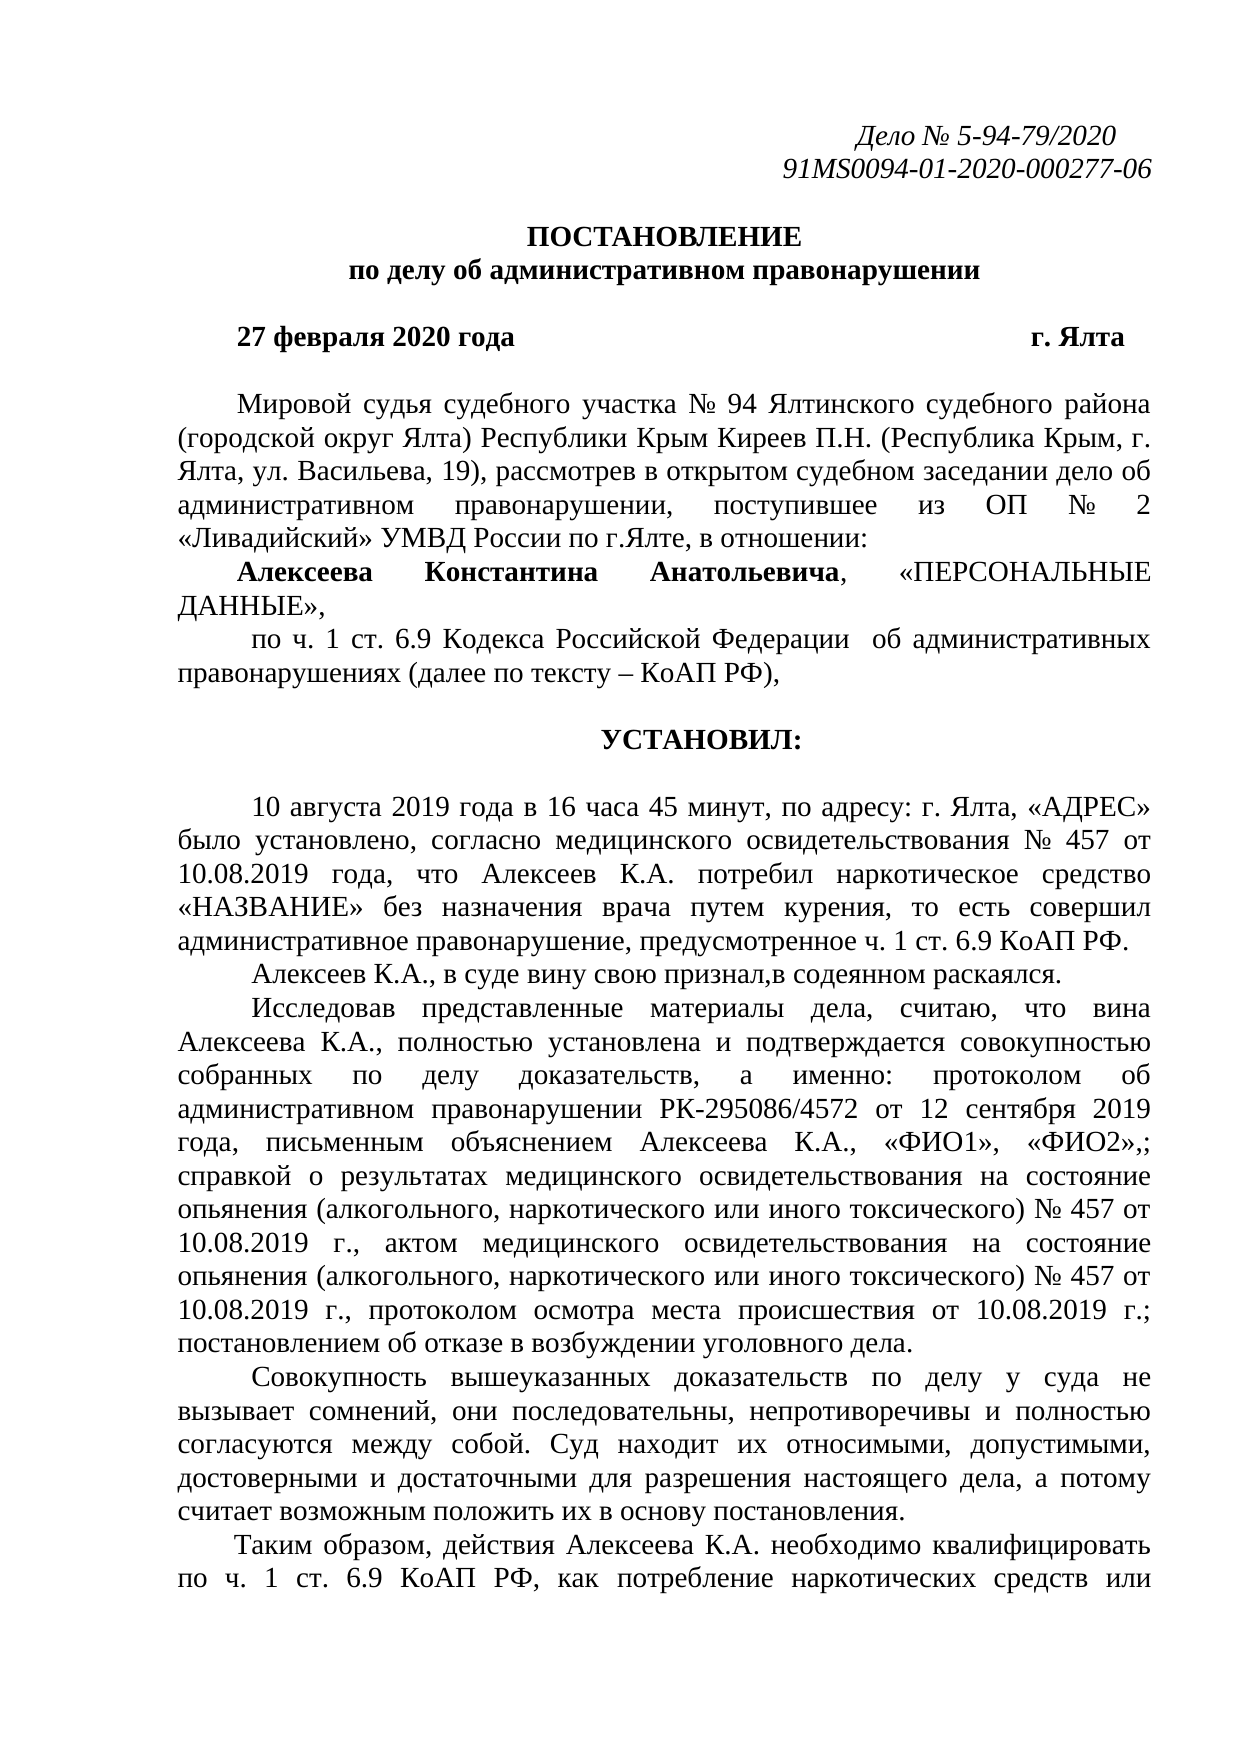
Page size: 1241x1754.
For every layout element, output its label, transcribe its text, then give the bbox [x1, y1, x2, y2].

text по ч. 1 ст. 6.9 Кодекса Российской Федерации об административных правонарушениях (далее по тексту – КоАП РФ), [177, 621, 1152, 688]
text Алексеев К.А., в суде вину свою признал,в содеянном раскаялся. [177, 957, 1152, 990]
text ПОСТАНОВЛЕНИЕ [177, 219, 1152, 252]
text 91MS0094-01-2020-000277-06 [177, 152, 1152, 185]
text 10 августа 2019 года в 16 часа 45 минут, по адресу: г. Ялта, «АДРЕС» было установлено, согласно медицинского освидетельствования № 457 от 10.08.2019 года, что Алексеев К.А. потребил наркотическое средство «НАЗВАНИЕ» без назначения врача путем курения, то есть совершил административное правонарушение, предусмотренное ч. 1 ст. 6.9 КоАП РФ. [177, 789, 1152, 957]
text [177, 1527, 1152, 1594]
text 27 февраля 2020 года г. Ялта [177, 319, 1152, 353]
text Исследовав представленные материалы дела, считаю, что вина Алексеева К.А., полностью установлена и подтверждается совокупностью собранных по делу доказательств, а именно: протоколом об административном правонарушении РК-295086/4572 от 12 сентября 2019 года, письменным объяснением Алексеева К.А., «ФИО1», «ФИО2»,; справкой о результатах медицинского освидетельствования на состояние опьянения (алкогольного, наркотического или иного токсического) № 457 от 10.08.2019 г., актом медицинского освидетельствования на состояние опьянения (алкогольного, наркотического или иного токсического) № 457 от 10.08.2019 г., протоколом осмотра места происшествия от 10.08.2019 г.; постановлением об отказе в возбуждении уголовного дела. [177, 990, 1152, 1359]
text УСТАНОВИЛ: [177, 722, 1152, 755]
text Алексеева Константина Анатольевича, «ПЕРСОНАЛЬНЫЕ ДАННЫЕ», [177, 554, 1152, 621]
text Мировой судья судебного участка № 94 Ялтинского судебного района (городской округ Ялта) Республики Крым Киреев П.Н. (Республика Крым, г. Ялта, ул. Васильева, 19), рассмотрев в открытом судебном заседании дело об административном правонарушении, поступившее из ОП № 2 «Ливадийский» УМВД России по г.Ялте, в отношении: [177, 386, 1152, 554]
text Совокупность вышеуказанных доказательств по делу у суда не вызывает сомнений, они последовательны, непротиворечивы и полностью согласуются между собой. Суд находит их относимыми, допустимыми, достоверными и достаточными для разрешения настоящего дела, а потому считает возможным положить их в основу постановления. [177, 1359, 1152, 1527]
text по делу об административном правонарушении [177, 252, 1152, 286]
text Дело № 5-94-79/2020 [856, 118, 1152, 152]
